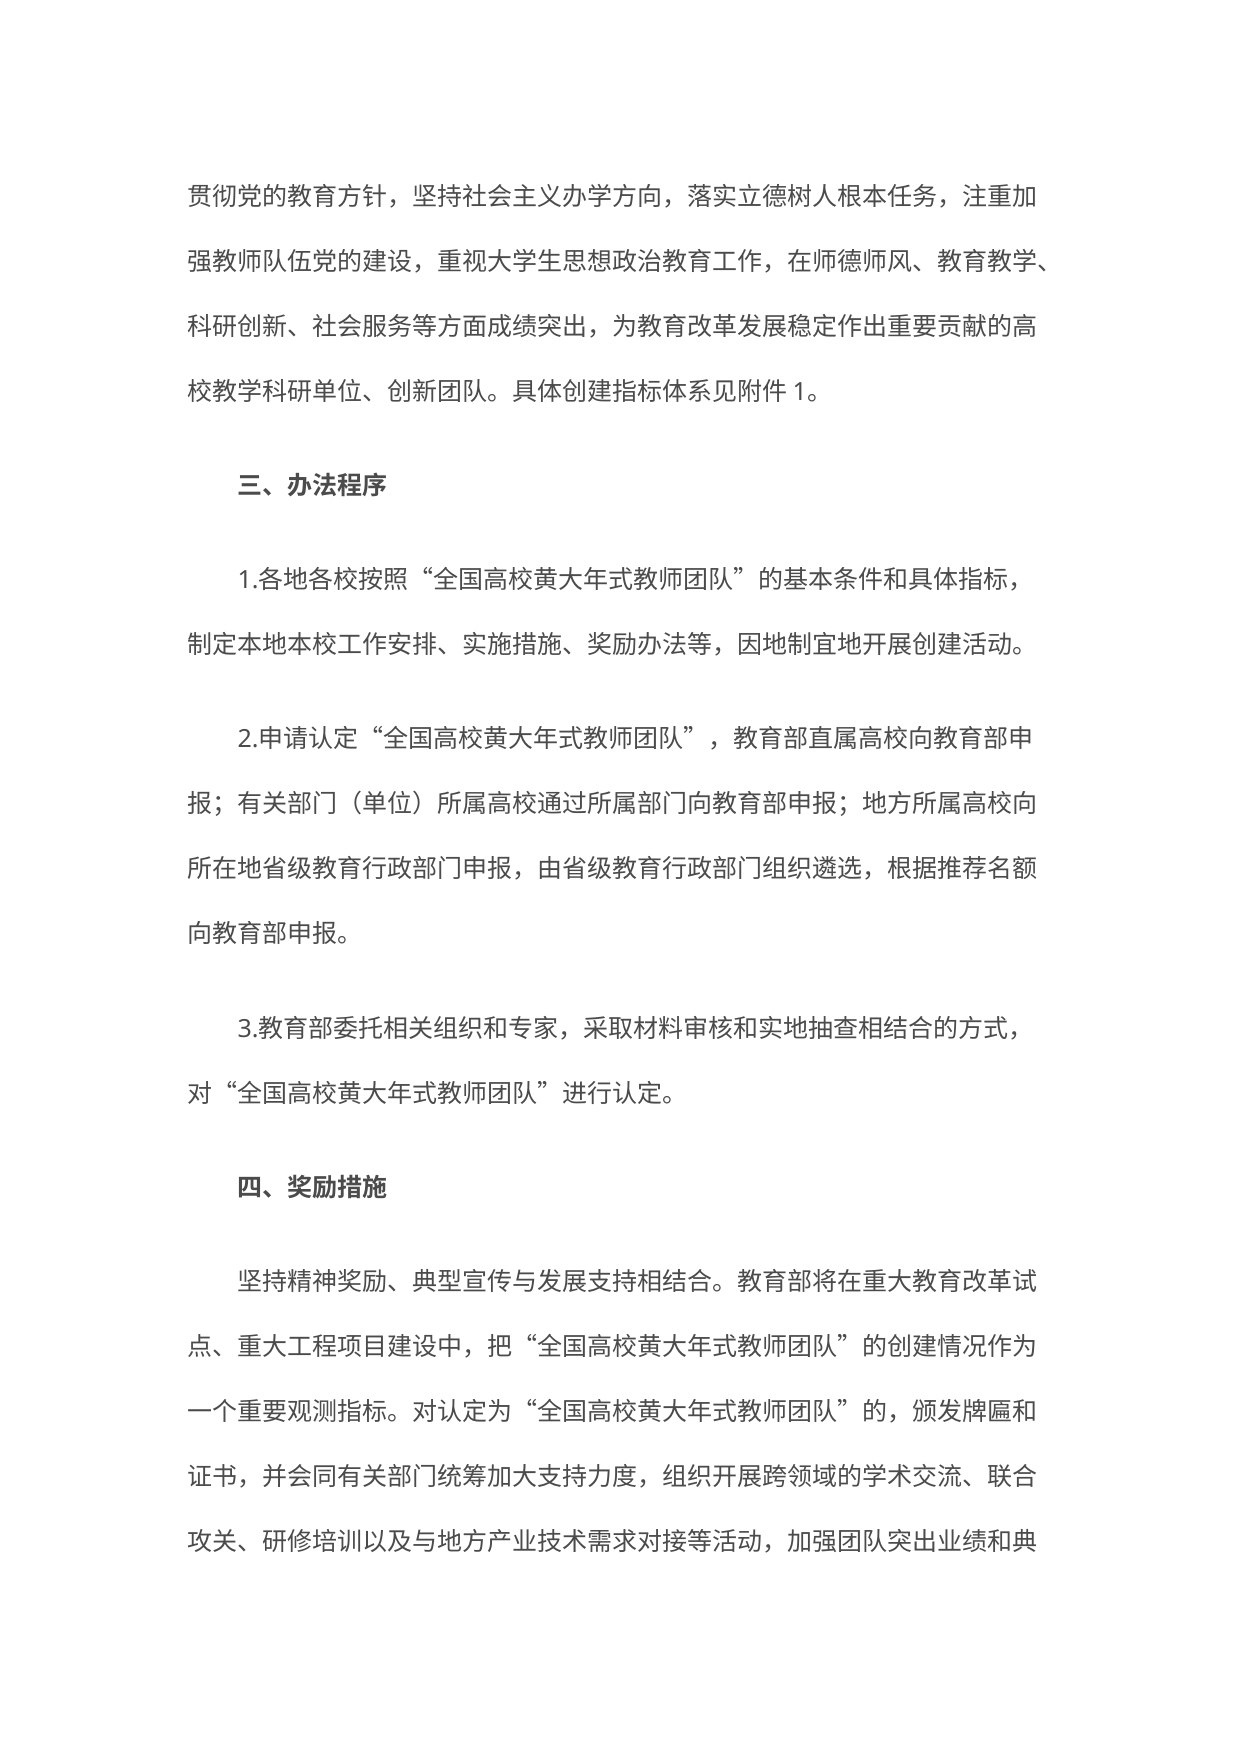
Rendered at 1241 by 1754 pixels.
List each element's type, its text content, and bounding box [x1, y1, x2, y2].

text 2.申请认定“全国高校黄大年式教师团队”，教育部直属高校向教育部申报；有关部门（单位）所属高校通过所属部门向教育部申报；地方所属高校向所在地省级教育行政部门申报，由省级教育行政部门组织遴选，根据推荐名额向教育部申报。 [187, 704, 1053, 964]
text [187, 162, 1053, 422]
text 三、办法程序 [187, 451, 1053, 516]
text 四、奖励措施 [187, 1153, 1053, 1218]
text 3.教育部委托相关组织和专家，采取材料审核和实地抽查相结合的方式，对“全国高校黄大年式教师团队”进行认定。 [187, 994, 1053, 1124]
text 1.各地各校按照“全国高校黄大年式教师团队”的基本条件和具体指标，制定本地本校工作安排、实施措施、奖励办法等，因地制宜地开展创建活动。 [187, 545, 1053, 675]
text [187, 1247, 1053, 1572]
